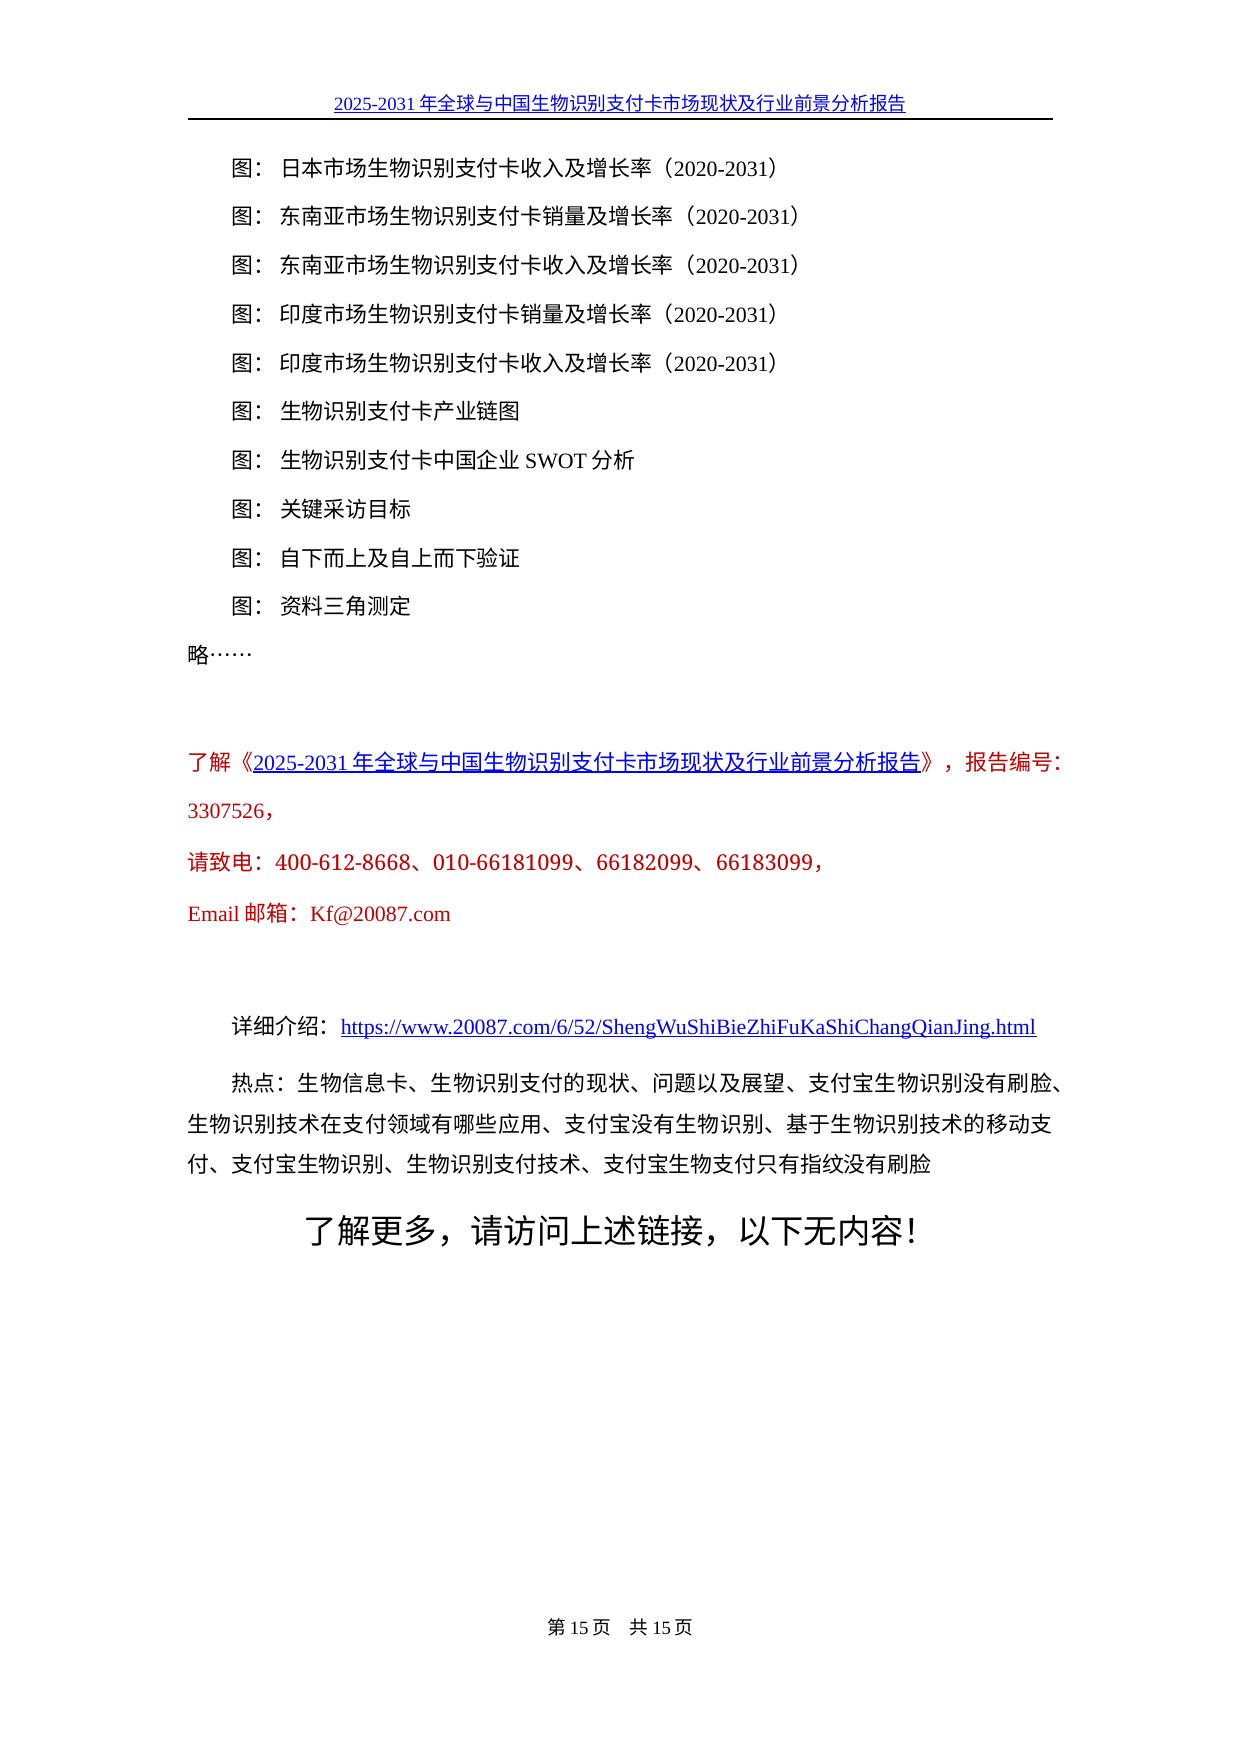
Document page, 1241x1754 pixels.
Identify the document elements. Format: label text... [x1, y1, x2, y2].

text 请致电：400-612-8668、010-66181099、66182099、66183099， [187, 844, 1053, 877]
text 热点：生物信息卡、生物识别支付的现状、问题以及展望、支付宝生物识别没有刷脸、生物识别技术在支付领域有哪些应用、支付宝没有生物识别、基于生物识别技术的移动支付、支付宝生物识别、生物识别支付技术、支付宝生物支付只有指纹没有刷脸 [187, 1066, 1053, 1179]
title 了解更多，请访问上述链接，以下无内容！ [187, 1197, 1053, 1262]
text 详细介绍：https://www.20087.com/6/52/ShengWuShiBieZhiFuKaShiChangQianJing.html [187, 1009, 1053, 1041]
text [187, 150, 1053, 670]
text Email邮箱：Kf@20087.com [187, 896, 1053, 928]
text 了解《2025-2031年全球与中国生物识别支付卡市场现状及行业前景分析报告》，报告编号：3307526， [187, 744, 1053, 825]
